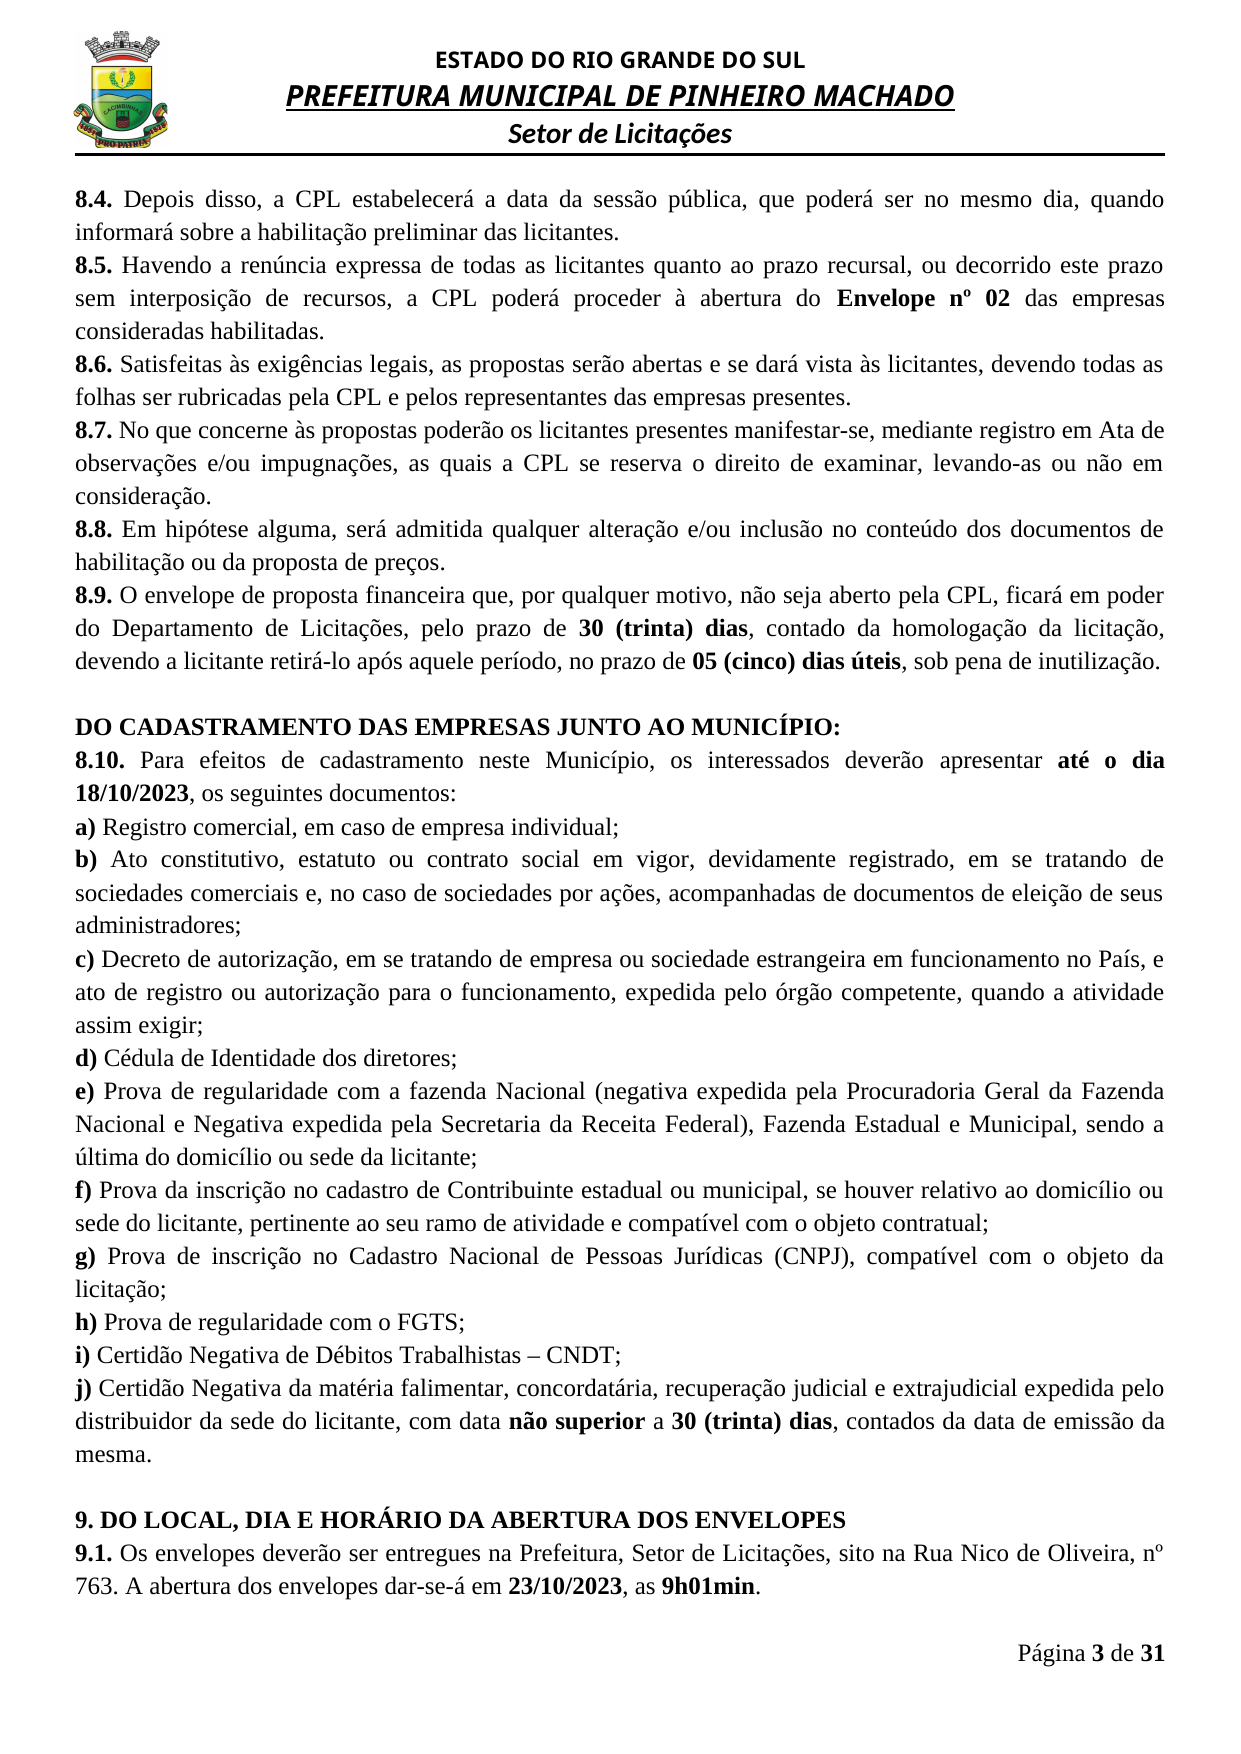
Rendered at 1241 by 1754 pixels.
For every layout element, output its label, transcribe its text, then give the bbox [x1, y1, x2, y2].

text 9.1. Os envelopes deverão ser entregues na Prefeitura, Setor de Licitações, sito na Rua Nico de Oliveira, nº 763. A abertura dos envelopes dar-se-á em 23/10/2023, as 9h01min. [75, 1538, 1165, 1600]
text 8.10. Para efeitos de cadastramento neste Município, os interessados deverão apresentar até o dia 18/10/2023, os seguintes documentos: [75, 746, 1165, 807]
text 8.8. Em hipótese alguma, será admitida qualquer alteração e/ou inclusão no conteúdo dos documentos de habilitação ou da proposta de preços. [75, 514, 1165, 576]
text c) Decreto de autorização, em se tratando de empresa ou sociedade estrangeira em funcionamento no País, e ato de registro ou autorização para o funcionamento, expedida pelo órgão competente, quando a atividade assim exigir; [75, 944, 1165, 1038]
text 8.7. No que concerne às propostas poderão os licitantes presentes manifestar-se, mediante registro em Ata de observações e/ou impugnações, as quais a CPL se reserva o direito de examinar, levando-as ou não em consideração. [75, 415, 1165, 510]
text h) Prova de regularidade com o FGTS; [75, 1307, 1165, 1336]
text d) Cédula de Identidade dos diretores; [75, 1043, 1165, 1071]
text 9. DO LOCAL, DIA E HORÁRIO DA ABERTURA DOS ENVELOPES [75, 1505, 1165, 1534]
text e) Prova de regularidade com a fazenda Nacional (negativa expedida pela Procuradoria Geral da Fazenda Nacional e Negativa expedida pela Secretaria da Receita Federal), Fazenda Estadual e Municipal, sendo a última do domicílio ou sede da licitante; [75, 1076, 1165, 1171]
text j) Certidão Negativa da matéria falimentar, concordatária, recuperação judicial e extrajudicial expedida pelo distribuidor da sede do licitante, com data não superior a 30 (trinta) dias, contados da data de emissão da mesma. [75, 1373, 1165, 1468]
text i) Certidão Negativa de Débitos Trabalhistas – CNDT; [75, 1340, 1165, 1369]
text b) Ato constitutivo, estatuto ou contrato social em vigor, devidamente registrado, em se tratando de sociedades comerciais e, no caso de sociedades por ações, acompanhadas de documentos de eleição de seus administradores; [75, 844, 1165, 939]
text a) Registro comercial, em caso de empresa individual; [75, 812, 1165, 840]
text f) Prova da inscrição no cadastro de Contribuinte estadual ou municipal, se houver relativo ao domicílio ou sede do licitante, pertinente ao seu ramo de atividade e compatível com o objeto contratual; [75, 1175, 1165, 1237]
text DO CADASTRAMENTO DAS EMPRESAS JUNTO AO MUNICÍPIO: [75, 712, 1165, 741]
text 8.6. Satisfeitas às exigências legais, as propostas serão abertas e se dará vista às licitantes, devendo todas as folhas ser rubricadas pela CPL e pelos representantes das empresas presentes. [75, 349, 1165, 411]
text 8.4. Depois disso, a CPL estabelecerá a data da sessão pública, que poderá ser no mesmo dia, quando informará sobre a habilitação preliminar das licitantes. [75, 184, 1165, 246]
text g) Prova de inscrição no Cadastro Nacional de Pessoas Jurídicas (CNPJ), compatível com o objeto da licitação; [75, 1241, 1165, 1303]
text 8.5. Havendo a renúncia expressa de todas as licitantes quanto ao prazo recursal, ou decorrido este prazo sem interposição de recursos, a CPL poderá proceder à abertura do Envelope nº 02 das empresas consideradas habilitadas. [75, 250, 1165, 345]
text 8.9. O envelope de proposta financeira que, por qualquer motivo, não seja aberto pela CPL, ficará em poder do Departamento de Licitações, pelo prazo de 30 (trinta) dias, contado da homologação da licitação, devendo a licitante retirá-lo após aquele período, no prazo de 05 (cinco) dias úteis, sob pena de inutilização. [75, 580, 1165, 675]
picture [73, 31, 168, 148]
